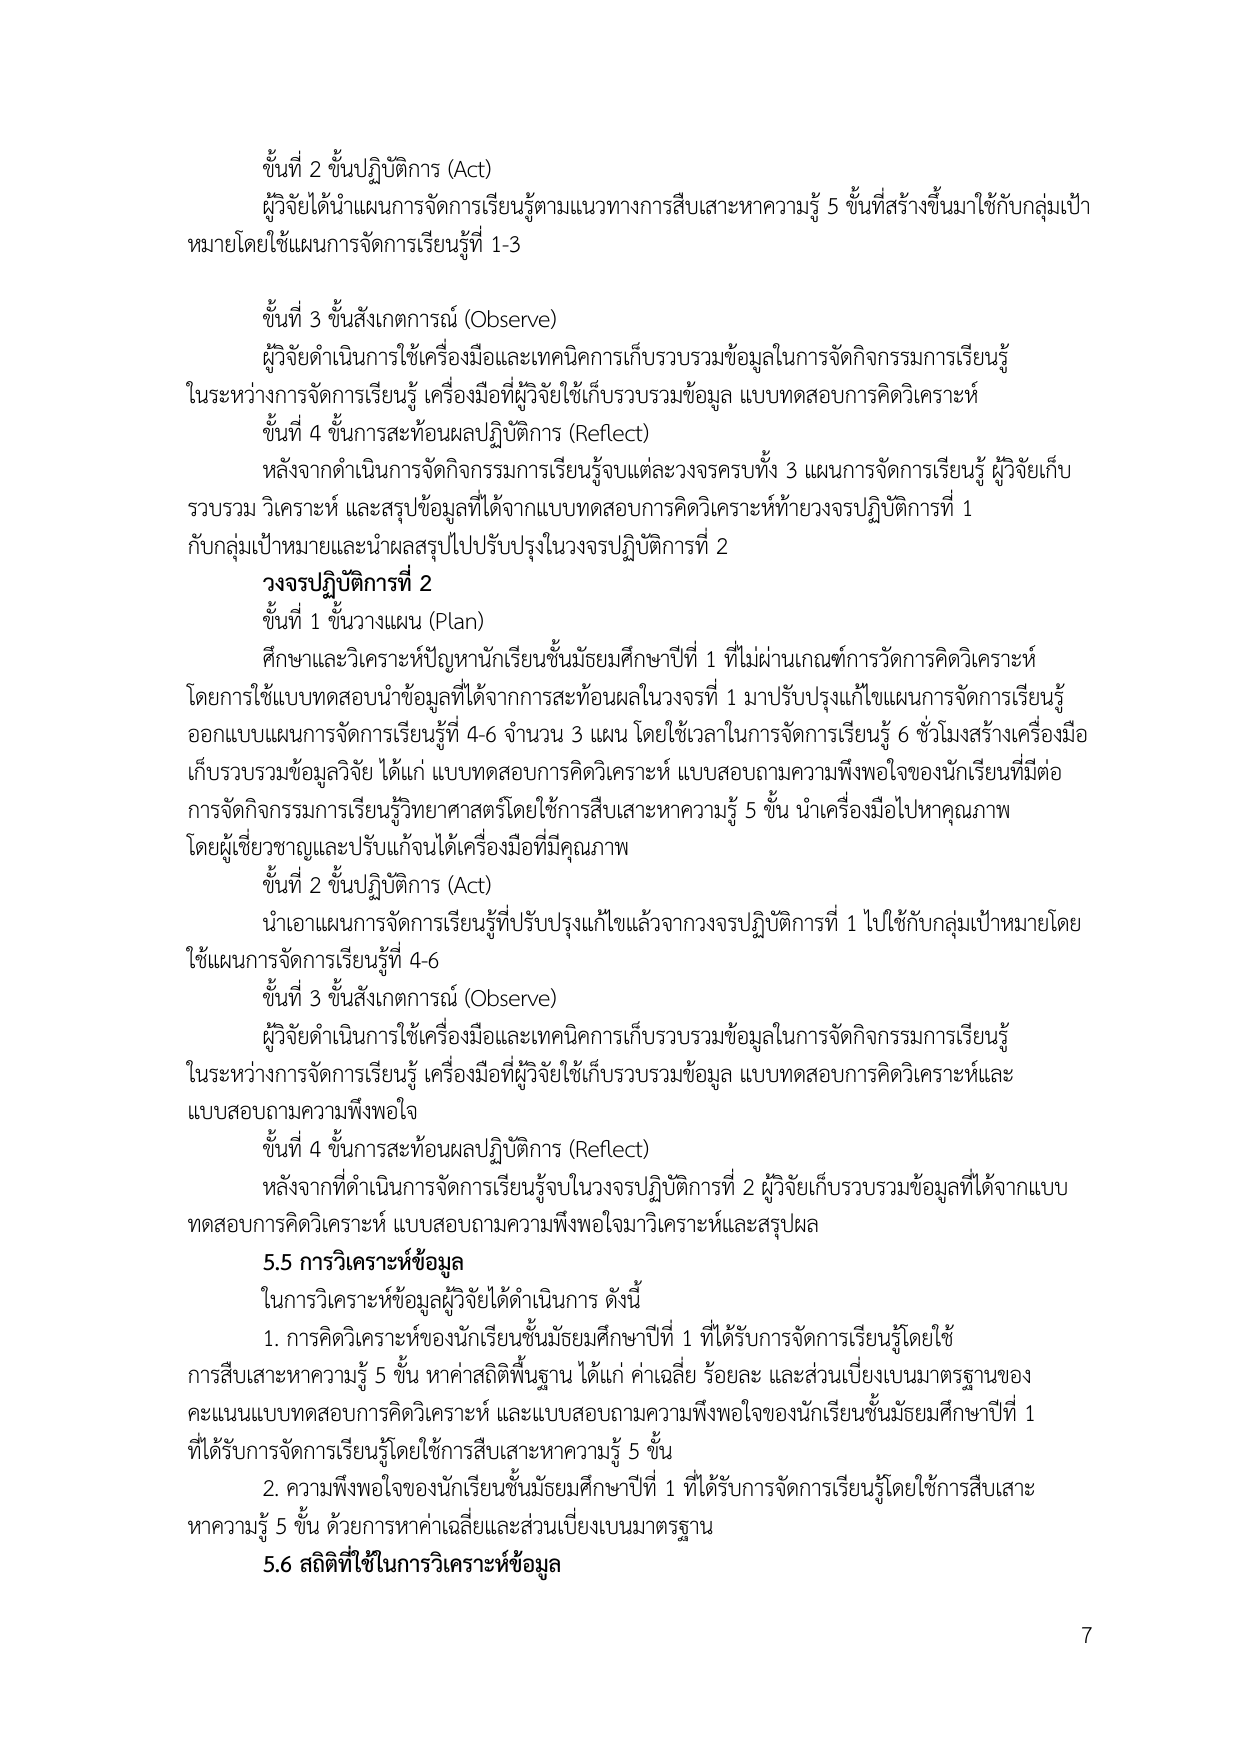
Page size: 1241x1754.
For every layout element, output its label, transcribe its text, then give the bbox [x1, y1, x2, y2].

text ขั้นที่ 3 ขั้นสังเกตการณ์ (Observe) [187, 298, 1092, 336]
text ขั้นที่ 2 ขั้นปฏิบัติการ (Act) [187, 864, 1092, 902]
text 2. ความพึงพอใจของนักเรียนชั้นมัธยมศึกษาปีที่ 1 ที่ได้รับการจัดการเรียนรู้โดยใช้การสืบเสาะหาความรู้ 5 ขั้น ด้วยการหาค่าเฉลี่ยและส่วนเบี่ยงเบนมาตรฐาน [187, 1467, 1092, 1543]
text ผู้วิจัยดำเนินการใช้เครื่องมือและเทคนิคการเก็บรวบรวมข้อมูลในการจัดกิจกรรมการเรียนรู้ ในระหว่างการจัดการเรียนรู้ เครื่องมือที่ผู้วิจัยใช้เก็บรวบรวมข้อมูล แบบทดสอบการคิดวิเคราะห์ [187, 336, 1092, 412]
text หลังจากที่ดำเนินการจัดการเรียนรู้จบในวงจรปฏิบัติการที่ 2 ผู้วิจัยเก็บรวบรวมข้อมูลที่ได้จากแบบทดสอบการคิดวิเคราะห์ แบบสอบถามความพึงพอใจมาวิเคราะห์และสรุปผล [187, 1166, 1092, 1241]
text ขั้นที่ 3 ขั้นสังเกตการณ์ (Observe) [187, 977, 1092, 1015]
text ขั้นที่ 1 ขั้นวางแผน (Plan) [187, 600, 1092, 638]
text ในการวิเคราะห์ข้อมูลผู้วิจัยได้ดำเนินการ ดังนี้ [187, 1279, 1092, 1317]
text 5.5 การวิเคราะห์ข้อมูล [187, 1241, 1092, 1279]
text ศึกษาและวิเคราะห์ปัญหานักเรียนชั้นมัธยมศึกษาปีที่ 1 ที่ไม่ผ่านเกณฑ์การวัดการคิดวิเคราะห์ โดยการใช้แบบทดสอบนำข้อมูลที่ได้จากการสะท้อนผลในวงจรที่ 1 มาปรับปรุงแก้ไขแผนการจัดการเรียนรู้ ออกแบบแผนการจัดการเรียนรู้ที่ 4-6 จำนวน 3 แผน โดยใช้เวลาในการจัดการเรียนรู้ 6 ชั่วโมงสร้างเครื่องมือเก็บรวบรวมข้อมูลวิจัย ได้แก่ แบบทดสอบการคิดวิเคราะห์ แบบสอบถามความพึงพอใจของนักเรียนที่มีต่อการจัดกิจกรรมการเรียนรู้วิทยาศาสตร์โดยใช้การสืบเสาะหาความรู้ 5 ขั้น นำเครื่องมือไปหาคุณภาพ โดยผู้เชี่ยวชาญและปรับแก้จนได้เครื่องมือที่มีคุณภาพ [187, 638, 1092, 864]
text วงจรปฏิบัติการที่ 2 [187, 562, 1092, 600]
text ผู้วิจัยได้นำแผนการจัดการเรียนรู้ตามแนวทางการสืบเสาะหาความรู้ 5 ขั้นที่สร้างขึ้นมาใช้กับกลุ่มเป้าหมายโดยใช้แผนการจัดการเรียนรู้ที่ 1-3 [187, 185, 1092, 261]
text นำเอาแผนการจัดการเรียนรู้ที่ปรับปรุงแก้ไขแล้วจากวงจรปฏิบัติการที่ 1 ไปใช้กับกลุ่มเป้าหมายโดยใช้แผนการจัดการเรียนรู้ที่ 4-6 [187, 902, 1092, 977]
text ผู้วิจัยดำเนินการใช้เครื่องมือและเทคนิคการเก็บรวบรวมข้อมูลในการจัดกิจกรรมการเรียนรู้ ในระหว่างการจัดการเรียนรู้ เครื่องมือที่ผู้วิจัยใช้เก็บรวบรวมข้อมูล แบบทดสอบการคิดวิเคราะห์และแบบสอบถามความพึงพอใจ [187, 1015, 1092, 1128]
text หลังจากดำเนินการจัดกิจกรรมการเรียนรู้จบแต่ละวงจรครบทั้ง 3 แผนการจัดการเรียนรู้ ผู้วิจัยเก็บรวบรวม วิเคราะห์ และสรุปข้อมูลที่ได้จากแบบทดสอบการคิดวิเคราะห์ท้ายวงจรปฏิบัติการที่ 1 กับกลุ่มเป้าหมายและนำผลสรุปไปปรับปรุงในวงจรปฏิบัติการที่ 2 [187, 449, 1092, 562]
text ขั้นที่ 4 ขั้นการสะท้อนผลปฏิบัติการ (Reflect) [187, 1128, 1092, 1166]
text 1. การคิดวิเคราะห์ของนักเรียนชั้นมัธยมศึกษาปีที่ 1 ที่ได้รับการจัดการเรียนรู้โดยใช้ การสืบเสาะหาความรู้ 5 ขั้น หาค่าสถิติพื้นฐาน ได้แก่ ค่าเฉลี่ย ร้อยละ และส่วนเบี่ยงเบนมาตรฐานของคะแนนแบบทดสอบการคิดวิเคราะห์ และแบบสอบถามความพึงพอใจของนักเรียนชั้นมัธยมศึกษาปีที่ 1 ที่ได้รับการจัดการเรียนรู้โดยใช้การสืบเสาะหาความรู้ 5 ขั้น [187, 1317, 1092, 1467]
text ขั้นที่ 2 ขั้นปฏิบัติการ (Act) [187, 148, 1092, 185]
text ขั้นที่ 4 ขั้นการสะท้อนผลปฏิบัติการ (Reflect) [187, 412, 1092, 449]
text 5.6 สถิติที่ใช้ในการวิเคราะห์ข้อมูล [187, 1543, 1092, 1581]
